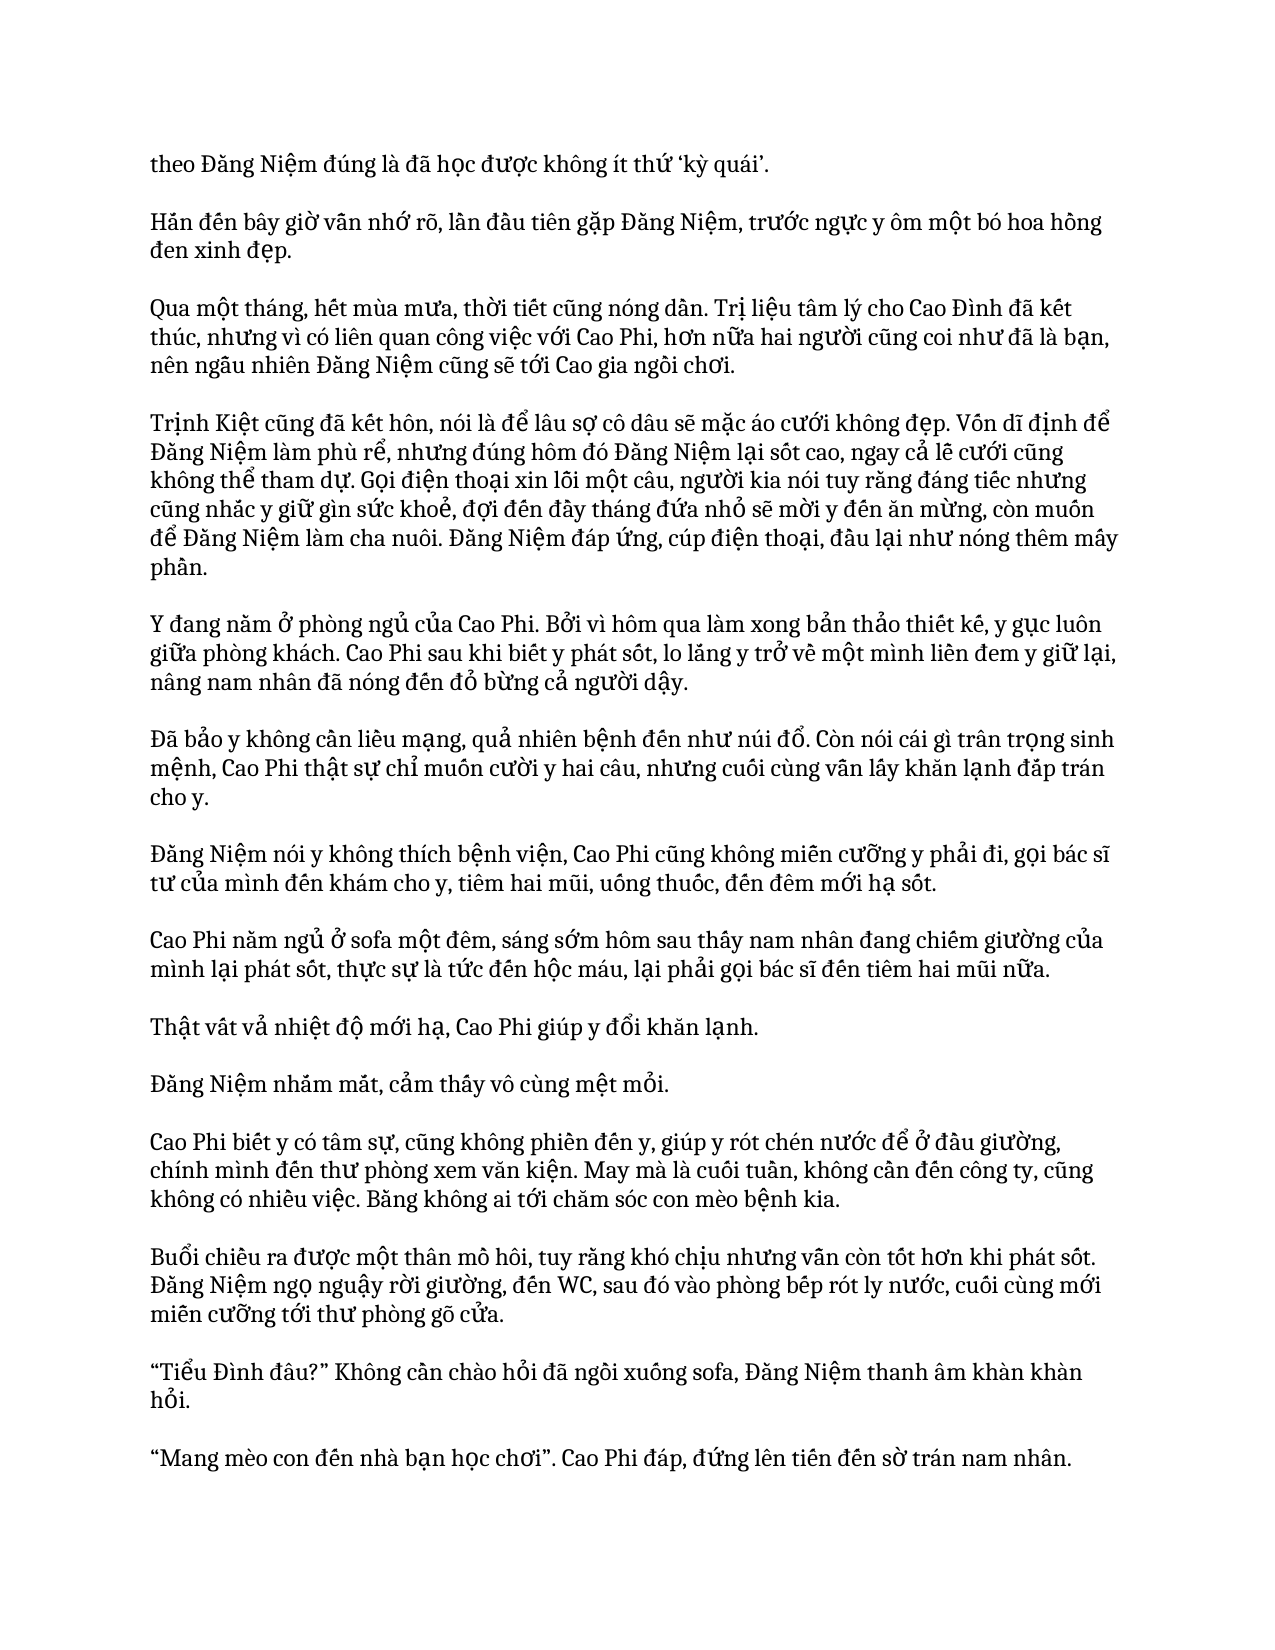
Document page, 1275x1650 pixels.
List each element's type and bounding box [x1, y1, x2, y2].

text [150, 150, 1125, 1472]
